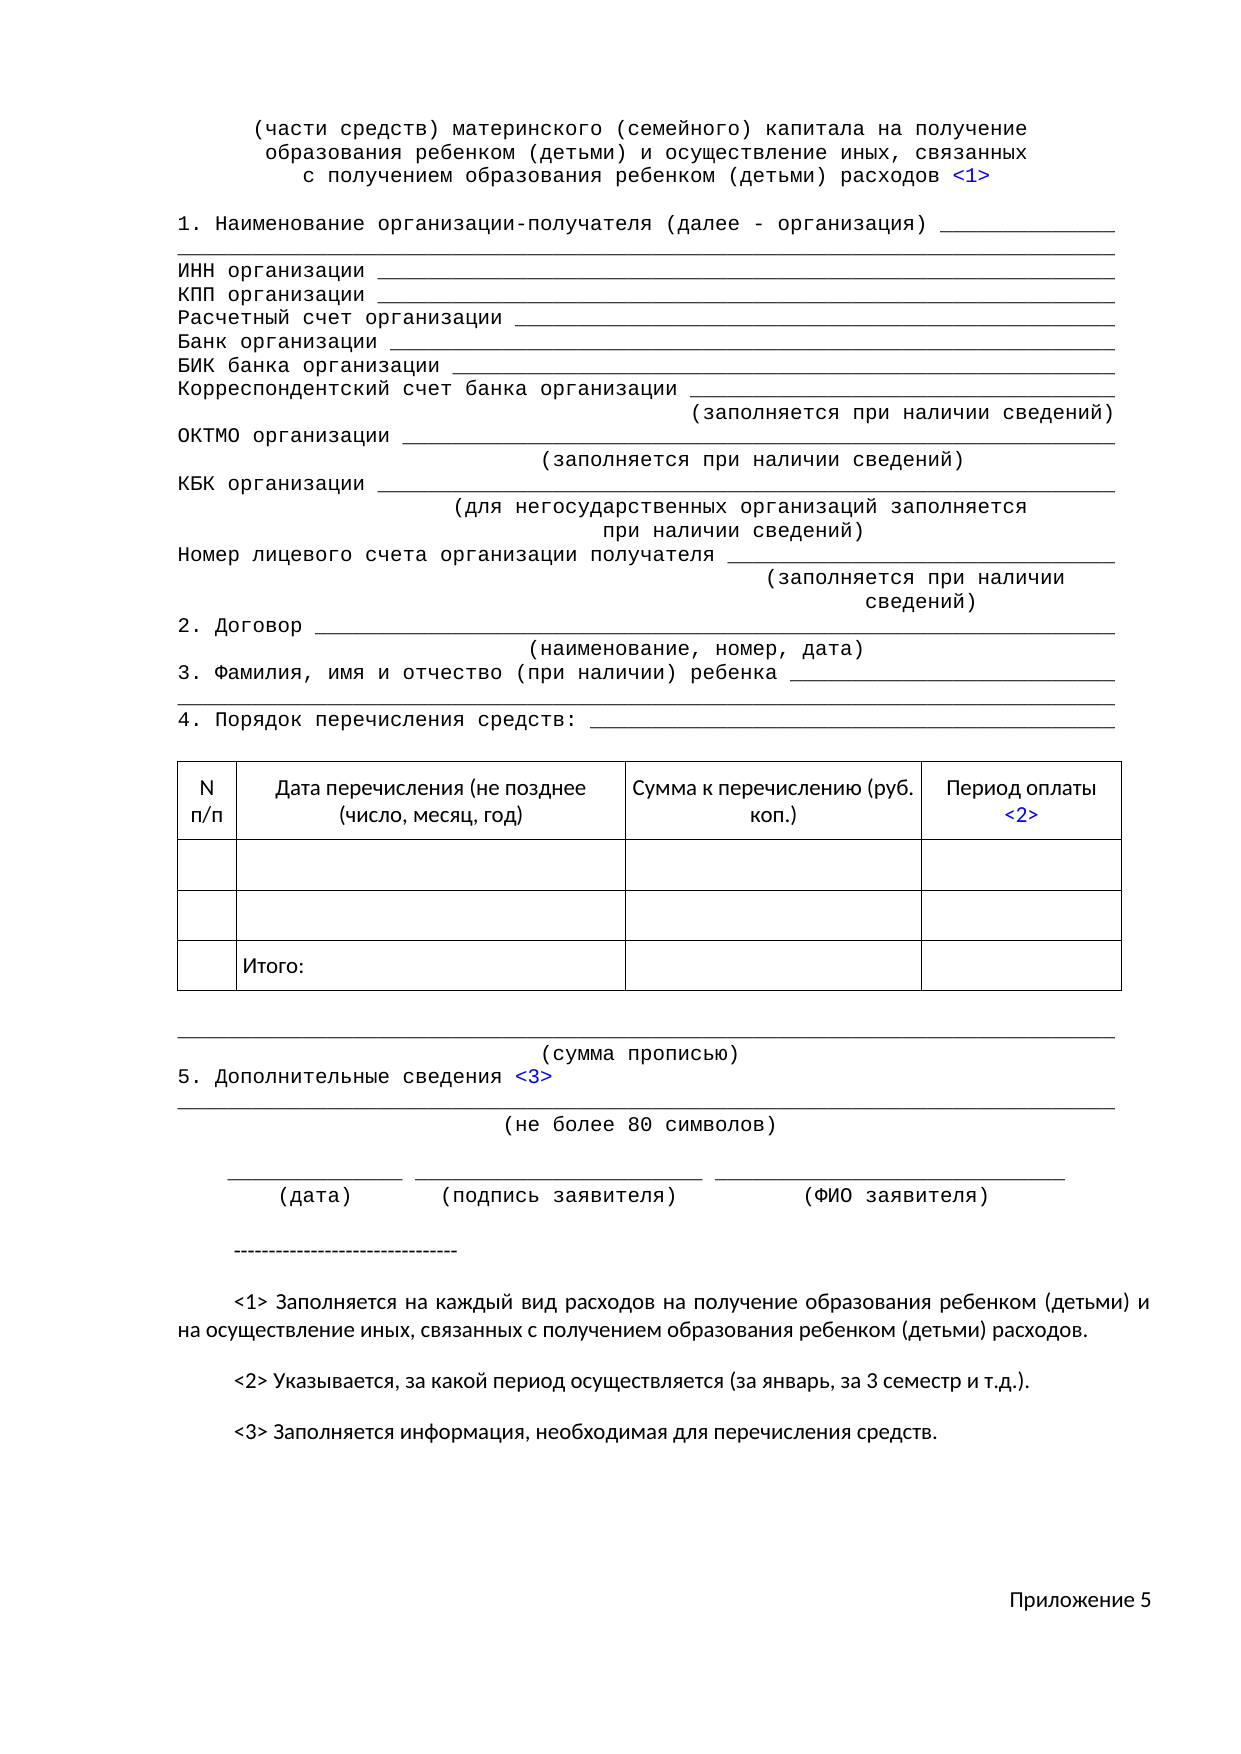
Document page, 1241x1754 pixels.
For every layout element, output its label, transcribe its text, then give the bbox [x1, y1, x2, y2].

table_cell [922, 891, 1121, 940]
text сведений) [177, 591, 1152, 615]
table_cell [922, 840, 1121, 889]
text Корреспондентский счет банка организации __________________________________ [177, 378, 1152, 402]
text образования ребенком (детьми) и осуществление иных, связанных [177, 142, 1152, 165]
text (сумма прописью) [177, 1043, 1152, 1067]
text при наличии сведений) [177, 520, 1152, 544]
table_cell [237, 891, 625, 940]
table_cell [178, 840, 236, 889]
table_cell [178, 941, 236, 990]
text <3> Заполняется информация, необходимая для перечисления средств. [177, 1417, 1152, 1445]
text <2> Указывается, за какой период осуществляется (за январь, за 3 семестр и т.д.). [177, 1366, 1152, 1394]
table_cell [626, 891, 921, 940]
text 2. Договор ________________________________________________________________ [177, 615, 1152, 638]
text Банк организации __________________________________________________________ [177, 331, 1152, 354]
text ___________________________________________________________________________ [177, 1019, 1152, 1043]
text с получением образования ребенком (детьми) расходов <1> [177, 165, 1152, 189]
text (заполняется при наличии [177, 567, 1152, 591]
text ___________________________________________________________________________ [177, 236, 1152, 260]
table_cell Итого: [237, 941, 625, 990]
text Расчетный счет организации ________________________________________________ [177, 307, 1152, 331]
text (заполняется при наличии сведений) [177, 449, 1152, 473]
text -------------------------------- [177, 1236, 1152, 1264]
text (не более 80 символов) [177, 1114, 1152, 1137]
text <1> Заполняется на каждый вид расходов на получение образования ребенком (детьми) и на осуществление иных, связанных с получением образования ребенком (детьми) расходов. [177, 1287, 1152, 1343]
table_header Сумма к перечислению (руб. коп.) [626, 762, 921, 839]
text 4. Порядок перечисления средств: __________________________________________ [177, 709, 1152, 733]
text (заполняется при наличии сведений) [177, 402, 1152, 426]
text ______________ _______________________ ____________________________ [177, 1161, 1152, 1185]
text (для негосударственных организаций заполняется [177, 496, 1152, 520]
text (наименование, номер, дата) [177, 638, 1152, 662]
table_header Период оплаты <2> [922, 762, 1121, 839]
text КБК организации ___________________________________________________________ [177, 473, 1152, 496]
text (дата) (подпись заявителя) (ФИО заявителя) [177, 1185, 1152, 1208]
text 5. Дополнительные сведения <3> [177, 1067, 1152, 1090]
text ___________________________________________________________________________ [177, 1090, 1152, 1114]
table_header Дата перечисления (не позднее (число, месяц, год) [237, 762, 625, 839]
text КПП организации ___________________________________________________________ [177, 284, 1152, 307]
table_cell [626, 840, 921, 889]
table_cell [922, 941, 1121, 990]
table_cell [178, 891, 236, 940]
text (части средств) материнского (семейного) капитала на получение [177, 118, 1152, 142]
text Номер лицевого счета организации получателя _______________________________ [177, 544, 1152, 567]
table_cell [237, 840, 625, 889]
text ИНН организации ___________________________________________________________ [177, 260, 1152, 284]
text БИК банка организации _____________________________________________________ [177, 354, 1152, 378]
text ОКТМО организации _________________________________________________________ [177, 426, 1152, 449]
text Приложение 5 [177, 1585, 1152, 1613]
table_header N п/п [178, 762, 236, 839]
text 1. Наименование организации-получателя (далее - организация) ______________ [177, 213, 1152, 236]
table_cell [626, 941, 921, 990]
text ___________________________________________________________________________ [177, 686, 1152, 709]
text 3. Фамилия, имя и отчество (при наличии) ребенка __________________________ [177, 662, 1152, 686]
